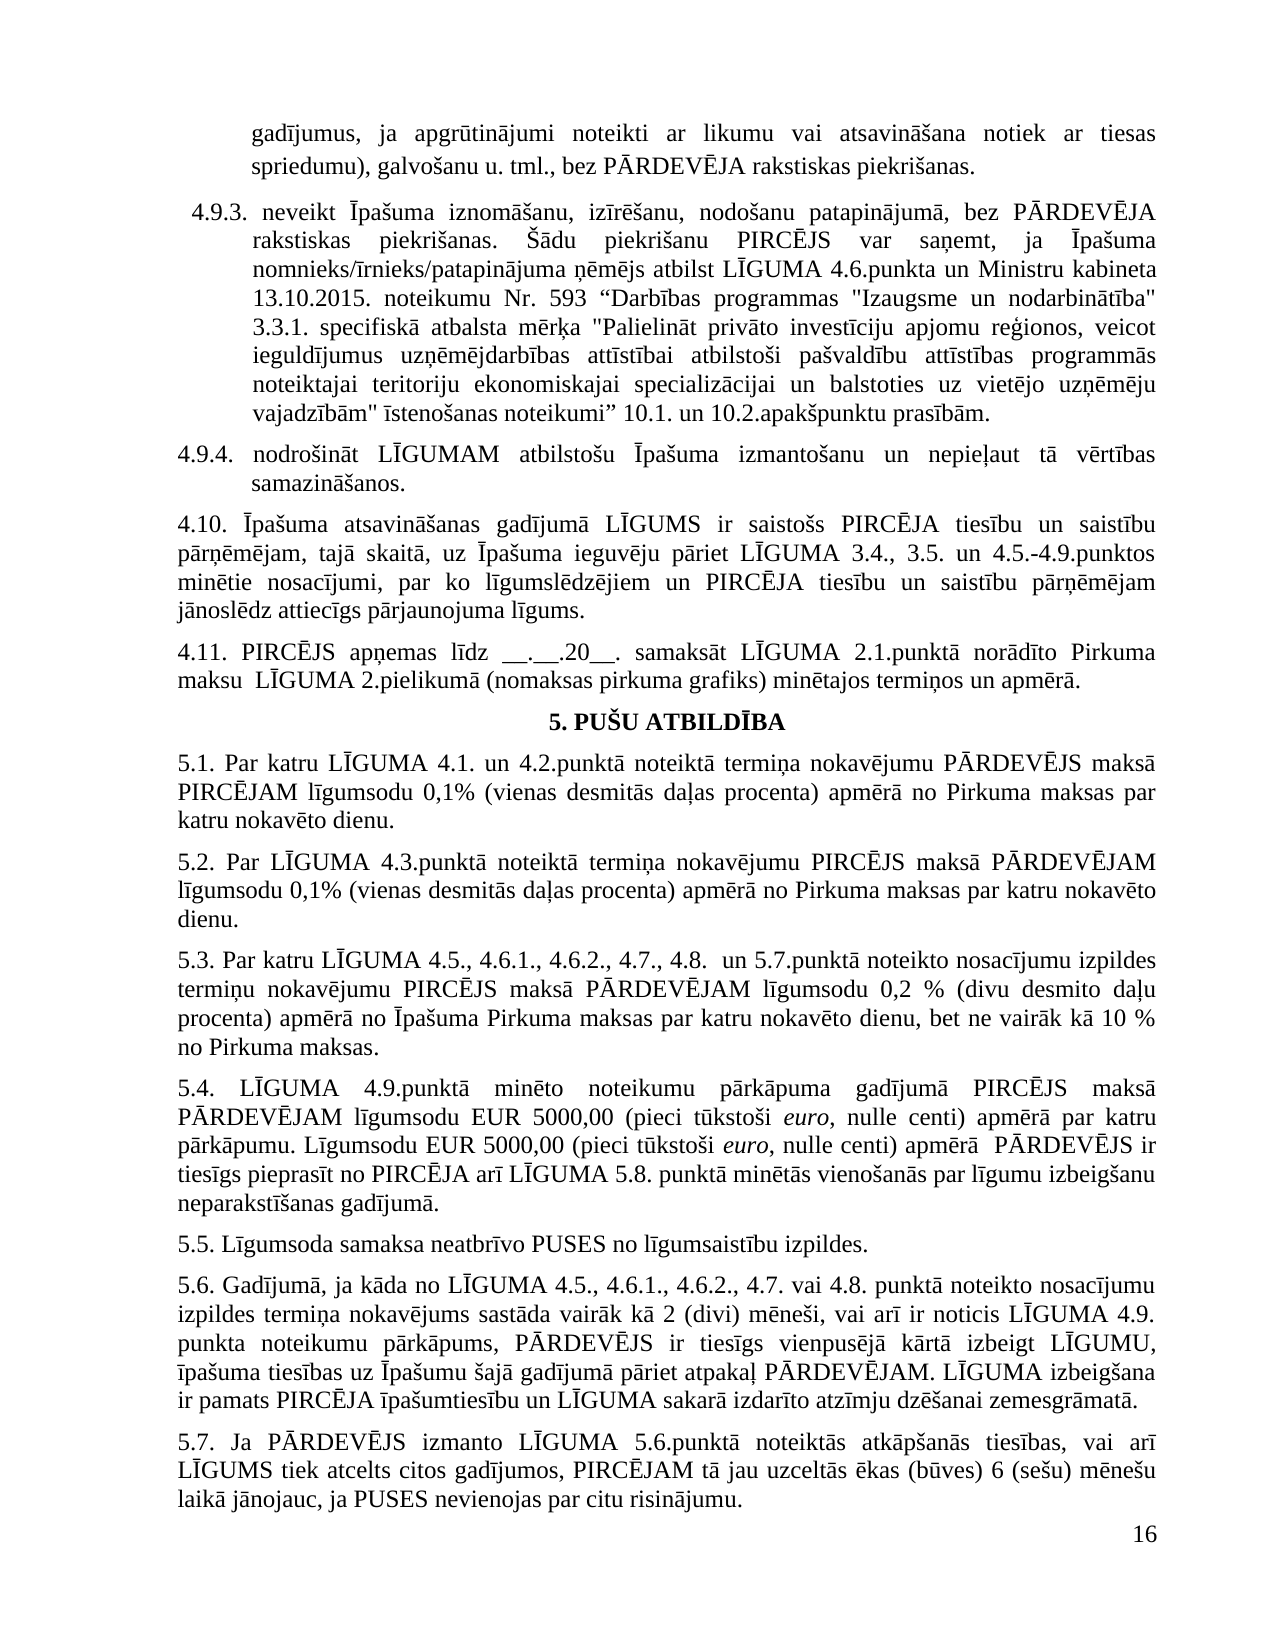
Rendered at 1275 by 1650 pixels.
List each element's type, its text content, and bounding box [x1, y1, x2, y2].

text 4.10. Īpašuma atsavināšanas gadījumā LĪGUMS ir saistošs PIRCĒJA tiesību un saistību pārņēmējam, tajā skaitā, uz Īpašuma ieguvēju pāriet LĪGUMA 3.4., 3.5. un 4.5.-4.9.punktos minētie nosacījumi, par ko līgumslēdzējiem un PIRCĒJA tiesību un saistību pārņēmējam jānoslēdz attiecīgs pārjaunojuma līgums. [177, 509, 1157, 624]
text 4.11. PIRCĒJS apņemas līdz __.__.20__. samaksāt LĪGUMA 2.1.punktā norādīto Pirkuma maksu LĪGUMA 2.pielikumā (nomaksas pirkuma grafiks) minētajos termiņos un apmērā. [177, 637, 1157, 694]
text 4.9.4. nodrošināt LĪGUMAM atbilstošu Īpašuma izmantošanu un nepieļaut tā vērtības samazināšanos. [177, 439, 1157, 497]
text 5.5. Līgumsoda samaksa neatbrīvo PUSES no līgumsaistību izpildes. [177, 1229, 1157, 1258]
text 5.6. Gadījumā, ja kāda no LĪGUMA 4.5., 4.6.1., 4.6.2., 4.7. vai 4.8. punktā noteikto nosacījumu izpildes termiņa nokavējums sastāda vairāk kā 2 (divi) mēneši, vai arī ir noticis LĪGUMA 4.9. punkta noteikumu pārkāpums, PĀRDEVĒJS ir tiesīgs vienpusējā kārtā izbeigt LĪGUMU, īpašuma tiesības uz Īpašumu šajā gadījumā pāriet atpakaļ PĀRDEVĒJAM. LĪGUMA izbeigšana ir pamats PIRCĒJA īpašumtiesību un LĪGUMA sakarā izdarīto atzīmju dzēšanai zemesgrāmatā. [177, 1270, 1157, 1414]
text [177, 118, 1157, 180]
text 4.9.3. neveikt Īpašuma iznomāšanu, izīrēšanu, nodošanu patapinājumā, bez PĀRDEVĒJA rakstiskas piekrišanas. Šādu piekrišanu PIRCĒJS var saņemt, ja Īpašuma nomnieks/īrnieks/patapinājuma ņēmējs atbilst LĪGUMA 4.6.punkta un Ministru kabineta 13.10.2015. noteikumu Nr. 593 “Darbības programmas "Izaugsme un nodarbinātība" 3.3.1. specifiskā atbalsta mērķa "Palielināt privāto investīciju apjomu reģionos, veicot ieguldījumus uzņēmējdarbības attīstībai atbilstoši pašvaldību attīstības programmās noteiktajai teritoriju ekonomiskajai specializācijai un balstoties uz vietējo uzņēmēju vajadzībām" īstenošanas noteikumi” 10.1. un 10.2.apakšpunktu prasībām. [177, 197, 1157, 427]
text 5. PUŠU ATBILDĪBA [177, 707, 1157, 735]
text 5.7. Ja PĀRDEVĒJS izmanto LĪGUMA 5.6.punktā noteiktās atkāpšanās tiesības, vai arī LĪGUMS tiek atcelts citos gadījumos, PIRCĒJAM tā jau uzceltās ēkas (būves) 6 (sešu) mēnešu laikā jānojauc, ja PUSES nevienojas par citu risinājumu. [177, 1427, 1157, 1513]
text 5.3. Par katru LĪGUMA 4.5., 4.6.1., 4.6.2., 4.7., 4.8. un 5.7.punktā noteikto nosacījumu izpildes termiņu nokavējumu PIRCĒJS maksā PĀRDEVĒJAM līgumsodu 0,2 % (divu desmito daļu procenta) apmērā no Īpašuma Pirkuma maksas par katru nokavēto dienu, bet ne vairāk kā 10 % no Pirkuma maksas. [177, 945, 1157, 1060]
text 5.1. Par katru LĪGUMA 4.1. un 4.2.punktā noteiktā termiņa nokavējumu PĀRDEVĒJS maksā PIRCĒJAM līgumsodu 0,1% (vienas desmitās daļas procenta) apmērā no Pirkuma maksas par katru nokavēto dienu. [177, 748, 1157, 834]
text 5.2. Par LĪGUMA 4.3.punktā noteiktā termiņa nokavējumu PIRCĒJS maksā PĀRDEVĒJAM līgumsodu 0,1% (vienas desmitās daļas procenta) apmērā no Pirkuma maksas par katru nokavēto dienu. [177, 847, 1157, 933]
text 5.4. LĪGUMA 4.9.punktā minēto noteikumu pārkāpuma gadījumā PIRCĒJS maksā PĀRDEVĒJAM līgumsodu EUR 5000,00 (pieci tūkstoši euro, nulle centi) apmērā par katru pārkāpumu. Līgumsodu EUR 5000,00 (pieci tūkstoši euro, nulle centi) apmērā PĀRDEVĒJS ir tiesīgs pieprasīt no PIRCĒJA arī LĪGUMA 5.8. punktā minētās vienošanās par līgumu izbeigšanu neparakstīšanas gadījumā. [177, 1073, 1157, 1217]
